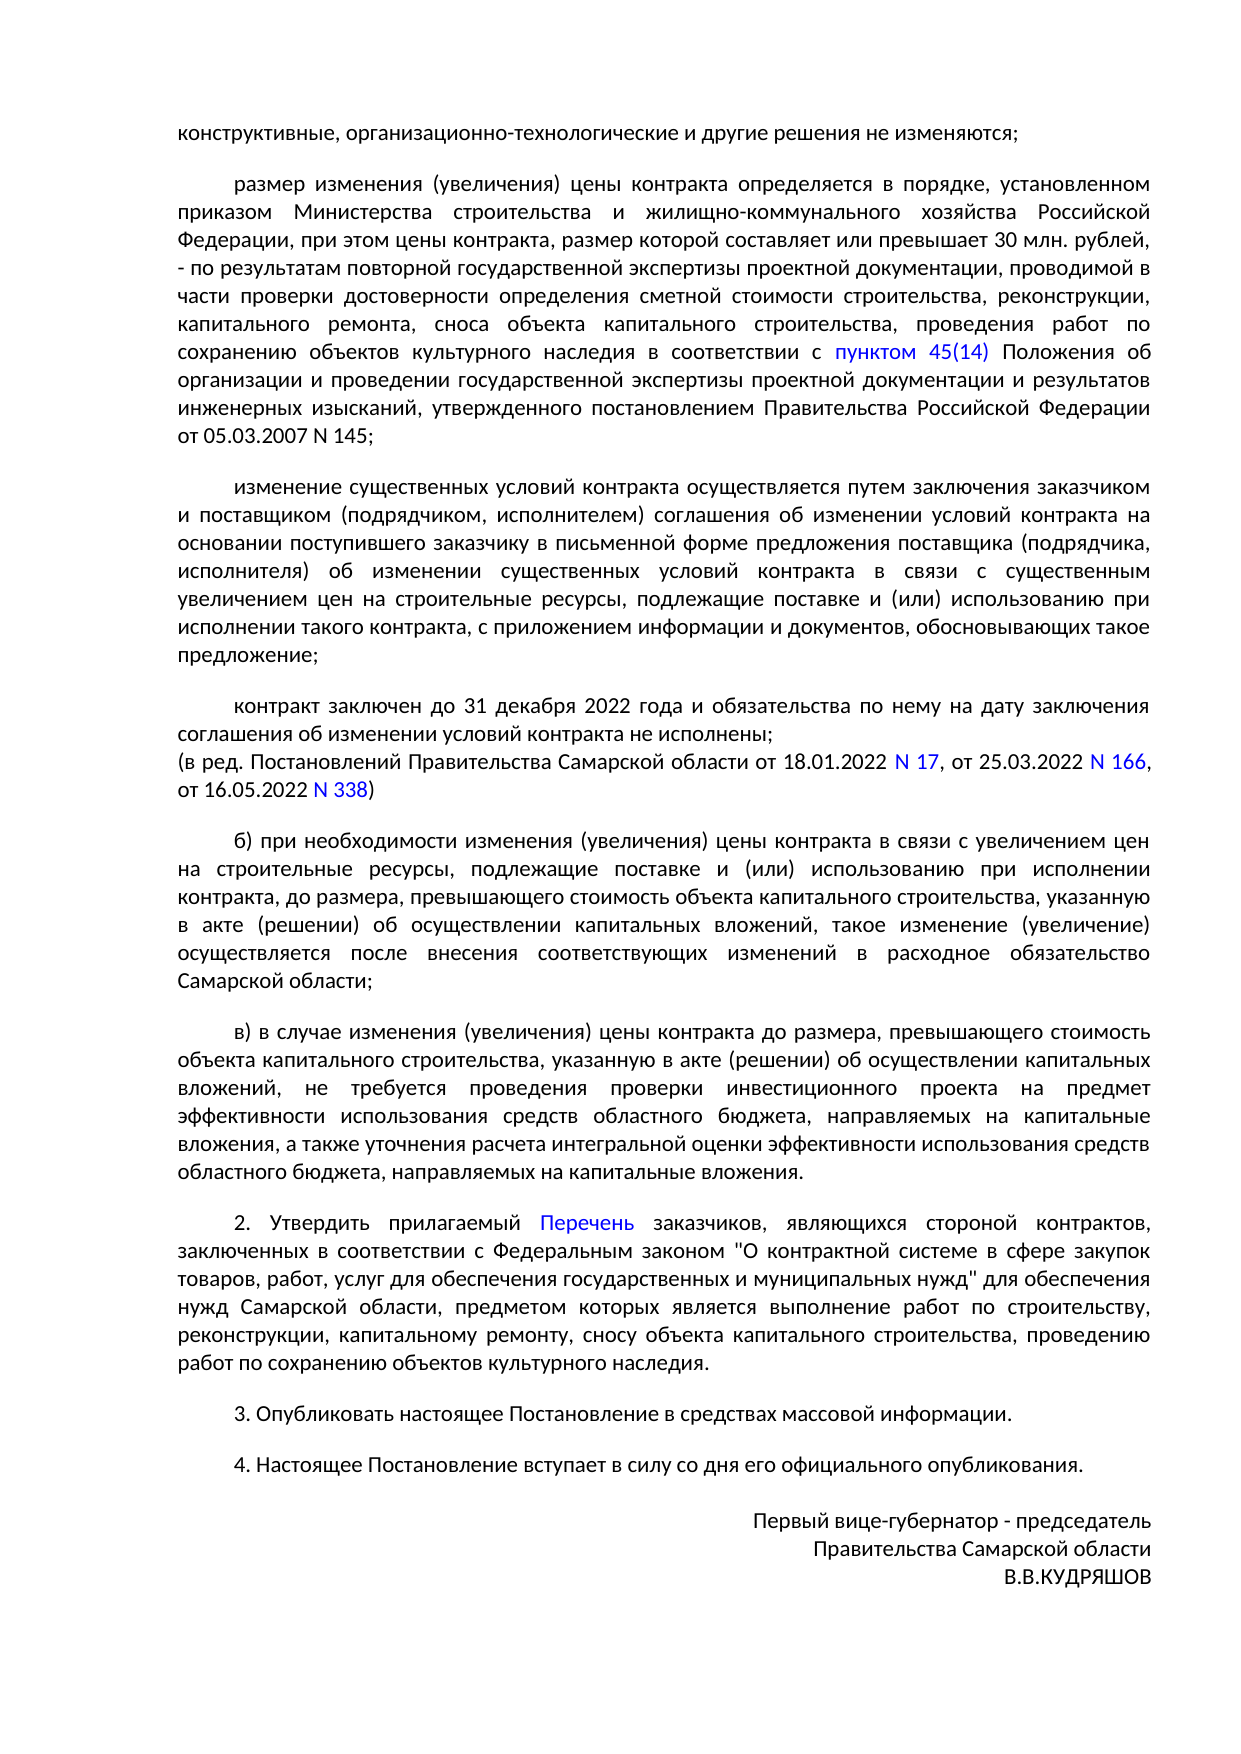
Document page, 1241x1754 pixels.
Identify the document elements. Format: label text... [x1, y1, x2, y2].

text (в ред. Постановлений Правительства Самарской области от 18.01.2022 N 17, от 25.03.2022 N 166, от 16.05.2022 N 338) [177, 747, 1152, 803]
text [177, 118, 1152, 146]
text 2. Утвердить прилагаемый Перечень заказчиков, являющихся стороной контрактов, заключенных в соответствии с Федеральным законом "О контрактной системе в сфере закупок товаров, работ, услуг для обеспечения государственных и муниципальных нужд" для обеспечения нужд Самарской области, предметом которых является выполнение работ по строительству, реконструкции, капитальному ремонту, сносу объекта капитального строительства, проведению работ по сохранению объектов культурного наследия. [177, 1208, 1152, 1376]
text изменение существенных условий контракта осуществляется путем заключения заказчиком и поставщиком (подрядчиком, исполнителем) соглашения об изменении условий контракта на основании поступившего заказчику в письменной форме предложения поставщика (подрядчика, исполнителя) об изменении существенных условий контракта в связи с существенным увеличением цен на строительные ресурсы, подлежащие поставке и (или) использованию при исполнении такого контракта, с приложением информации и документов, обосновывающих такое предложение; [177, 472, 1152, 668]
text 4. Настоящее Постановление вступает в силу со дня его официального опубликования. [177, 1450, 1152, 1478]
text б) при необходимости изменения (увеличения) цены контракта в связи с увеличением цен на строительные ресурсы, подлежащие поставке и (или) использованию при исполнении контракта, до размера, превышающего стоимость объекта капитального строительства, указанную в акте (решении) об осуществлении капитальных вложений, такое изменение (увеличение) осуществляется после внесения соответствующих изменений в расходное обязательство Самарской области; [177, 826, 1152, 994]
text Правительства Самарской области [177, 1534, 1152, 1562]
text контракт заключен до 31 декабря 2022 года и обязательства по нему на дату заключения соглашения об изменении условий контракта не исполнены; [177, 691, 1152, 747]
text размер изменения (увеличения) цены контракта определяется в порядке, установленном приказом Министерства строительства и жилищно-коммунального хозяйства Российской Федерации, при этом цены контракта, размер которой составляет или превышает 30 млн. рублей, - по результатам повторной государственной экспертизы проектной документации, проводимой в части проверки достоверности определения сметной стоимости строительства, реконструкции, капитального ремонта, сноса объекта капитального строительства, проведения работ по сохранению объектов культурного наследия в соответствии с пунктом 45(14) Положения об организации и проведении государственной экспертизы проектной документации и результатов инженерных изысканий, утвержденного постановлением Правительства Российской Федерации от 05.03.2007 N 145; [177, 169, 1152, 449]
text 3. Опубликовать настоящее Постановление в средствах массовой информации. [177, 1399, 1152, 1427]
text Первый вице-губернатор - председатель [177, 1506, 1152, 1534]
text В.В.КУДРЯШОВ [177, 1562, 1152, 1590]
text в) в случае изменения (увеличения) цены контракта до размера, превышающего стоимость объекта капитального строительства, указанную в акте (решении) об осуществлении капитальных вложений, не требуется проведения проверки инвестиционного проекта на предмет эффективности использования средств областного бюджета, направляемых на капитальные вложения, а также уточнения расчета интегральной оценки эффективности использования средств областного бюджета, направляемых на капитальные вложения. [177, 1017, 1152, 1185]
